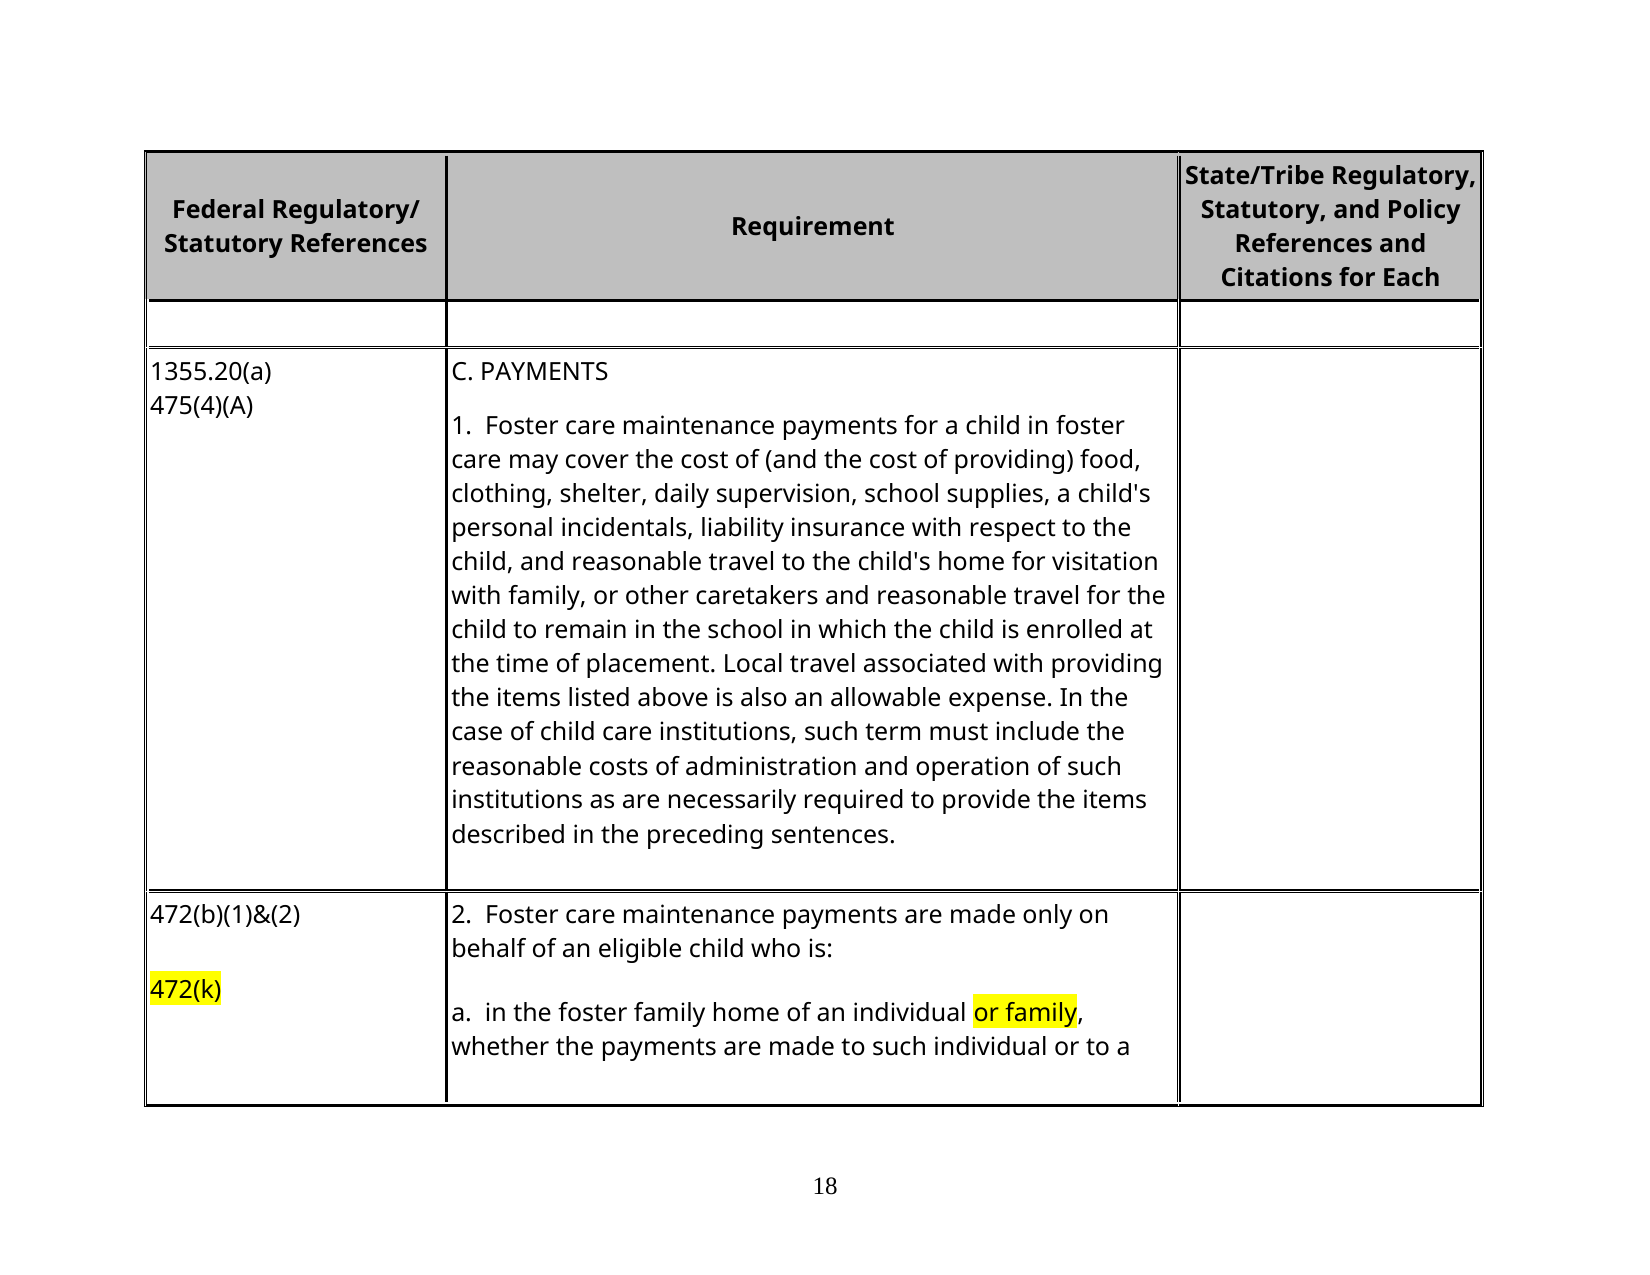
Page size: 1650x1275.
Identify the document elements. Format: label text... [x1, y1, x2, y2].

table_cell 472(b)(1)&(2) 472(k) [147, 889, 446, 1104]
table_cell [448, 302, 1177, 346]
table_header Federal Regulatory/ Statutory References [147, 153, 446, 299]
table_cell 1356.22(c) 472(g)(1)&(2) [147, 299, 445, 346]
table_cell [1181, 299, 1480, 346]
table_header State/Tribe Regulatory, Statutory, and Policy References and Citations for Each [1179, 153, 1480, 299]
table_cell C. PAYMENTS 1. Foster care maintenance payments for a child in foster care may cover the cost of (and the cost of providing) food, clothing, shelter, daily supervision, school supplies, a child's personal incidentals, liability insurance with respect to the child, and reasonable travel to the child's home for visitation with family, or other caretakers and reasonable travel for the child to remain in the school in which the child is enrolled at the time of placement. Local travel associated with providing the items listed above is also an allowable expense. In the case of child care institutions, such term must include the reasonable costs of administration and operation of such institutions as are necessarily required to provide the items described in the preceding sentences. [448, 349, 1177, 889]
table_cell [446, 889, 1179, 1104]
table_cell 1355.20(a) 475(4)(A) [145, 346, 446, 889]
table_cell [1179, 346, 1482, 889]
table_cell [1179, 889, 1481, 1104]
table_header Requirement [446, 152, 1179, 299]
